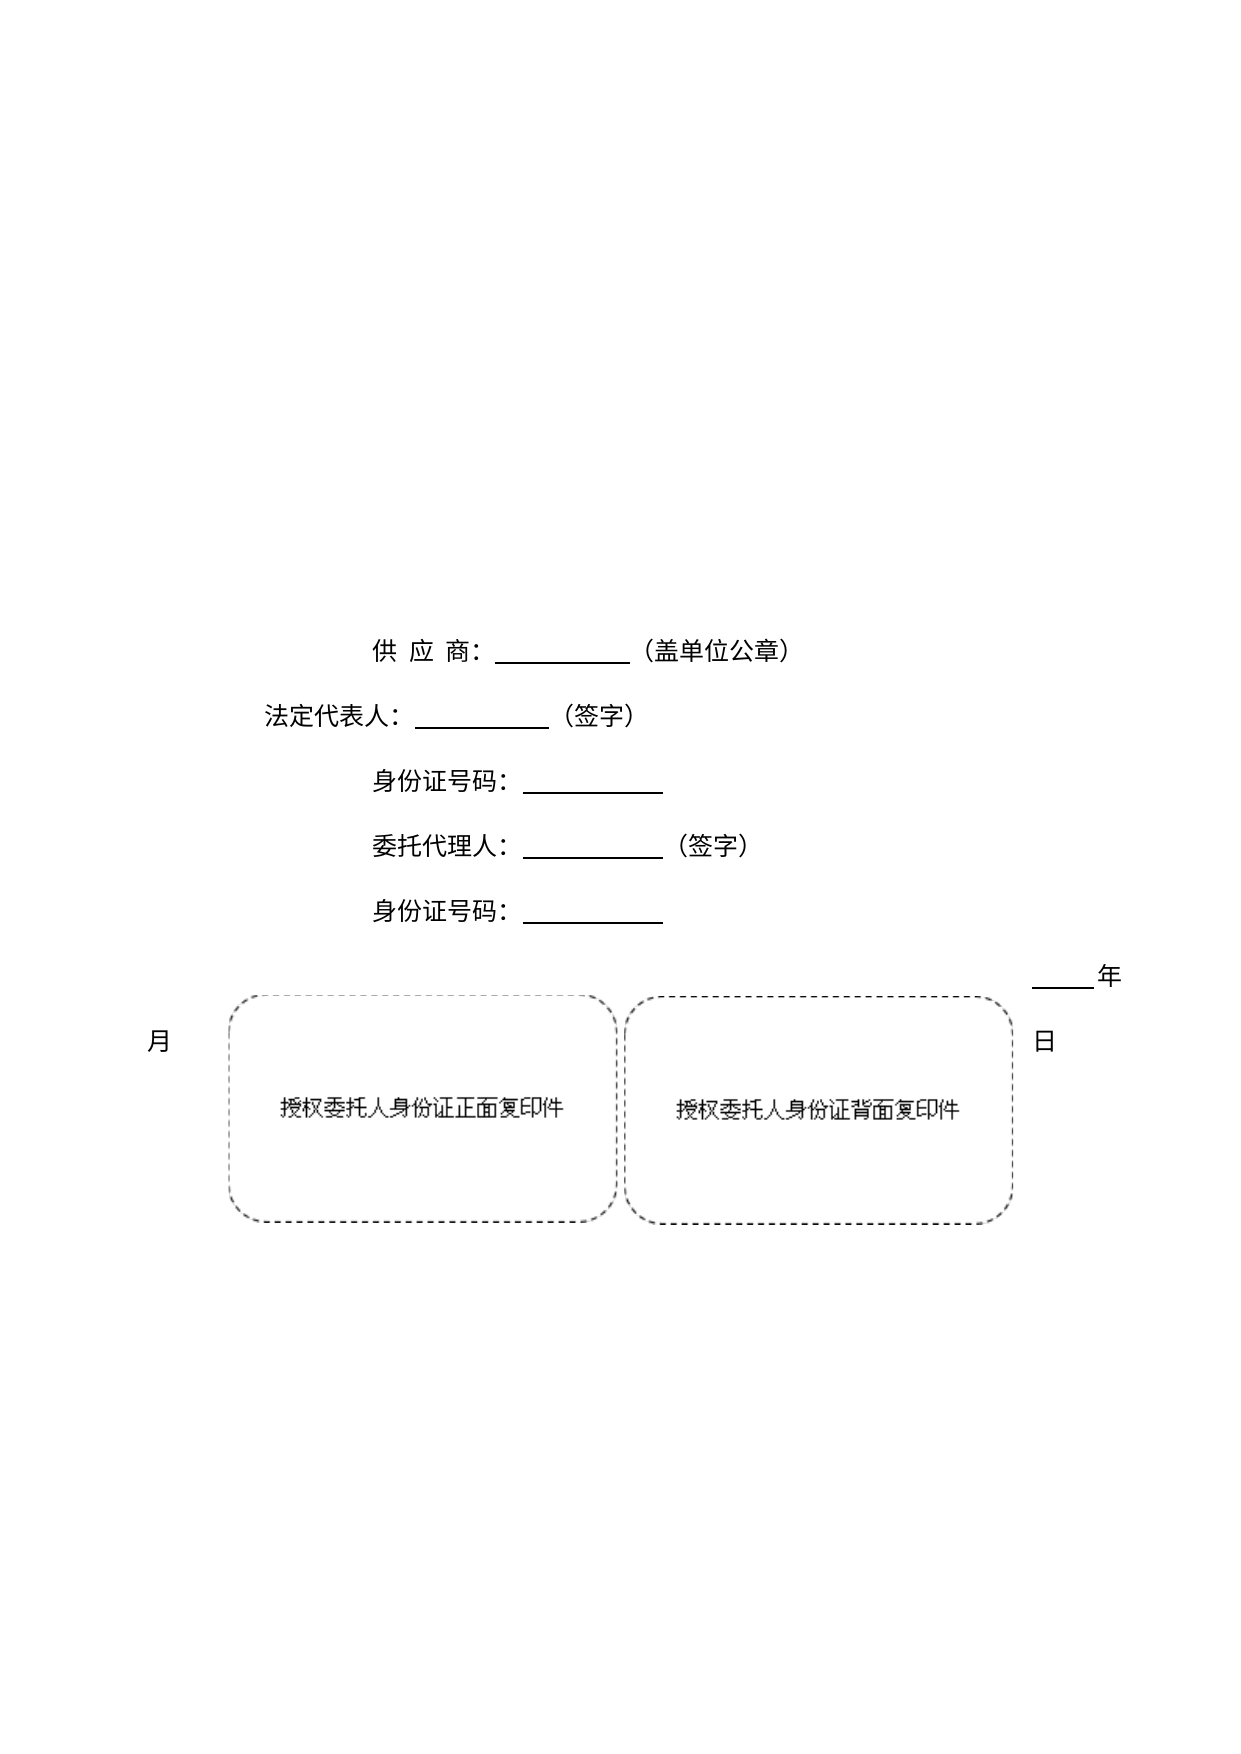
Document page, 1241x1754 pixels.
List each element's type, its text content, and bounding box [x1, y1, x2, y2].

text 委托代理人： （签字） [148, 812, 1122, 877]
text 供 应 商： （盖单位公章） [148, 617, 1072, 682]
text 法定代表人： （签字） [148, 682, 1072, 747]
text 身份证号码： [148, 747, 1072, 812]
picture [624, 996, 1014, 1225]
picture [228, 995, 618, 1223]
text 身份证号码： [148, 877, 1072, 942]
text 年 月 日 [148, 942, 1122, 1072]
